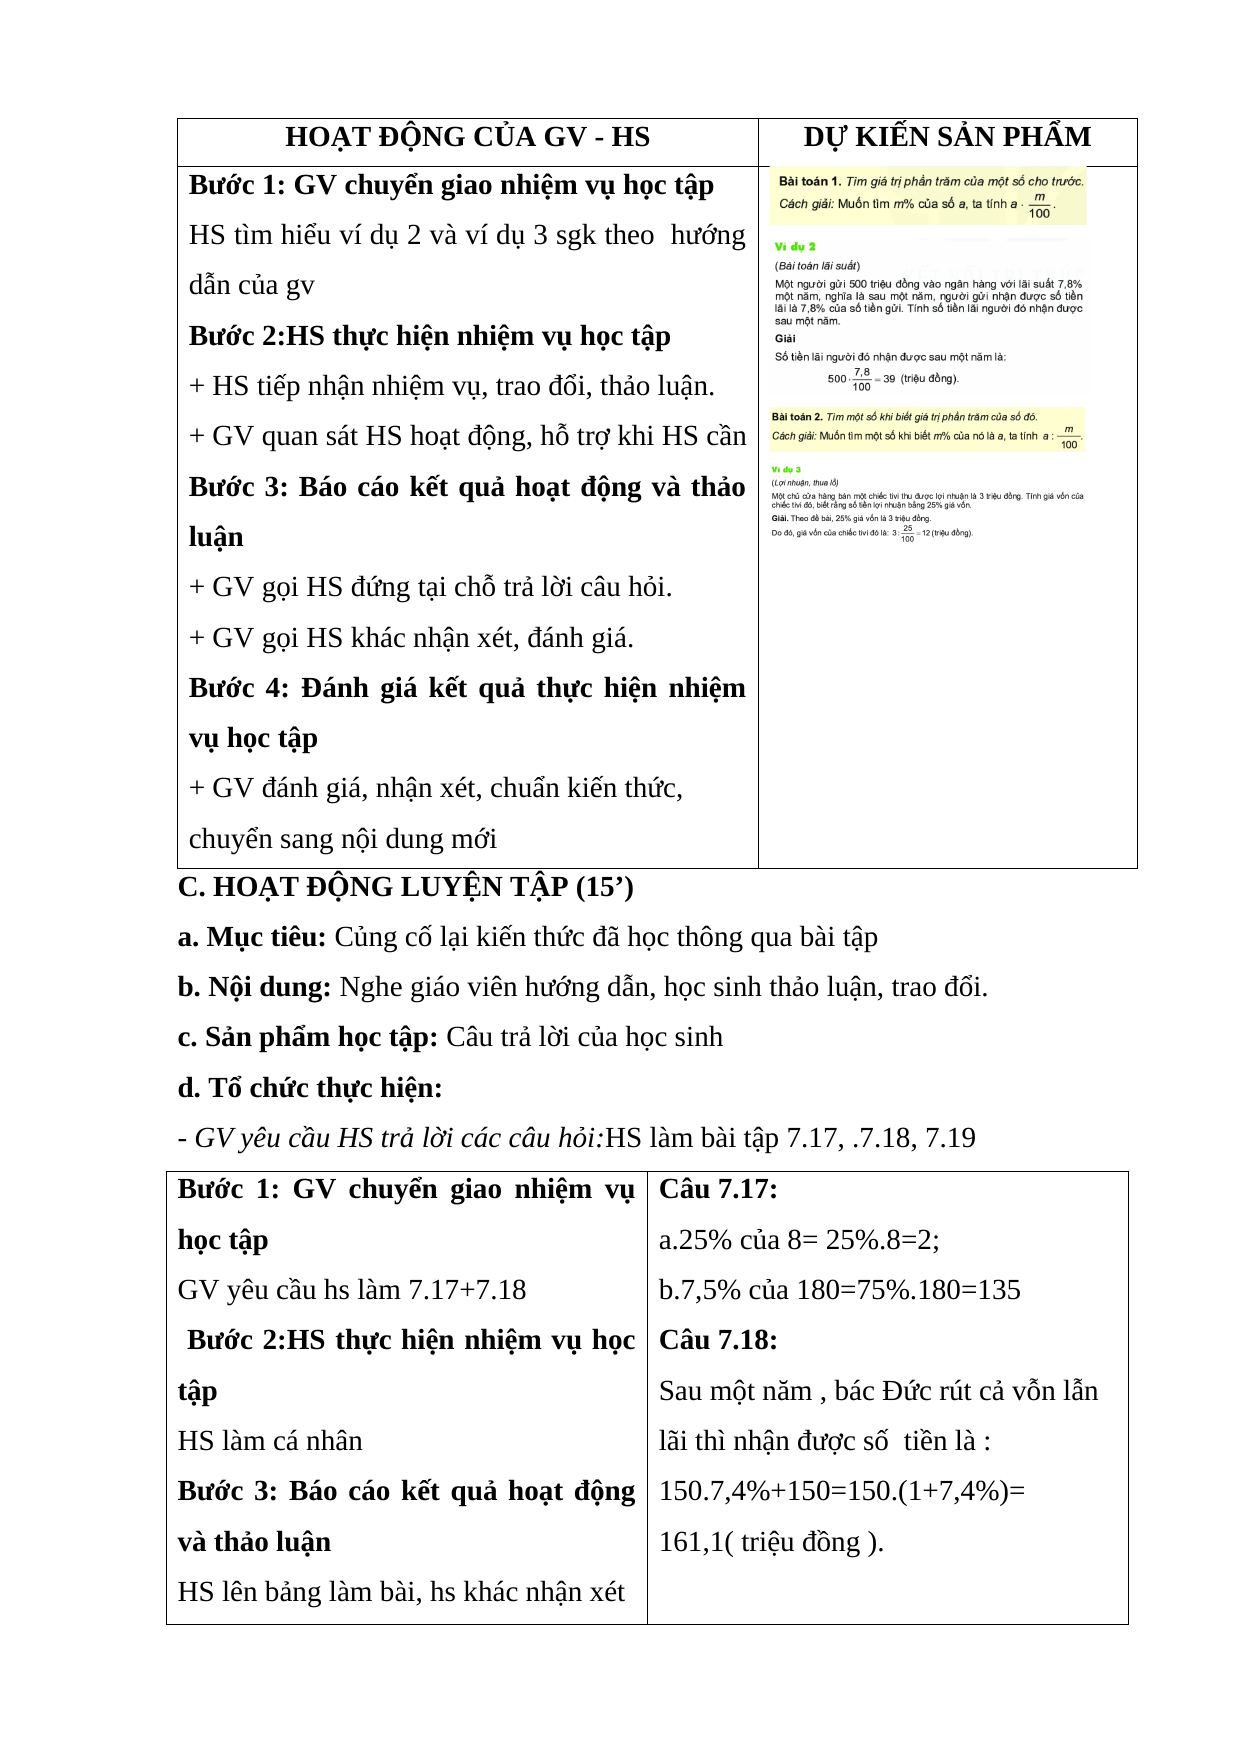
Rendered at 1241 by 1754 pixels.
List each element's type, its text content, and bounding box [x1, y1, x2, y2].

table_header HOẠT ĐỘNG CỦA GV - HS [178, 119, 758, 166]
table_cell [759, 167, 1137, 868]
picture [769, 238, 1090, 395]
picture [769, 407, 1086, 452]
text d. Tổ chức thực hiện: [177, 1070, 1122, 1103]
text a. Mục tiêu: Củng cố lại kiến thức đã học thông qua bài tập [177, 919, 1122, 952]
text - GV yêu cầu HS trả lời các câu hỏi:HS làm bài tập 7.17, .7.18, 7.19 [177, 1120, 1122, 1154]
picture [769, 166, 1087, 225]
table_header DỰ KIẾN SẢN PHẨM [759, 119, 1137, 166]
text b. Nội dung: Nghe giáo viên hướng dẫn, học sinh thảo luận, trao đổi. [177, 969, 1122, 1003]
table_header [167, 1172, 647, 1624]
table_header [648, 1172, 1128, 1624]
text C. HOẠT ĐỘNG LUYỆN TẬP (15’) [177, 869, 1122, 902]
table_cell Bước 1: GV chuyển giao nhiệm vụ học tập HS tìm hiểu ví dụ 2 và ví dụ 3 sgk theo hướng dẫn của gv Bước 2:HS thực hiện nhiệm vụ học tập + HS tiếp nhận nhiệm vụ, trao đổi, thảo luận. + GV quan sát HS hoạt động, hỗ trợ khi HS cần Bước 3: Báo cáo kết quả hoạt động và thảo luận + GV gọi HS đứng tại chỗ trả lời câu hỏi. + GV gọi HS khác nhận xét, đánh giá. Bước 4: Đánh giá kết quả thực hiện nhiệm vụ học tập + GV đánh giá, nhận xét, chuẩn kiến thức, chuyển sang nội dung mới [178, 167, 758, 868]
picture [769, 464, 1087, 543]
text c. Sản phẩm học tập: Câu trả lời của học sinh [177, 1019, 1122, 1053]
